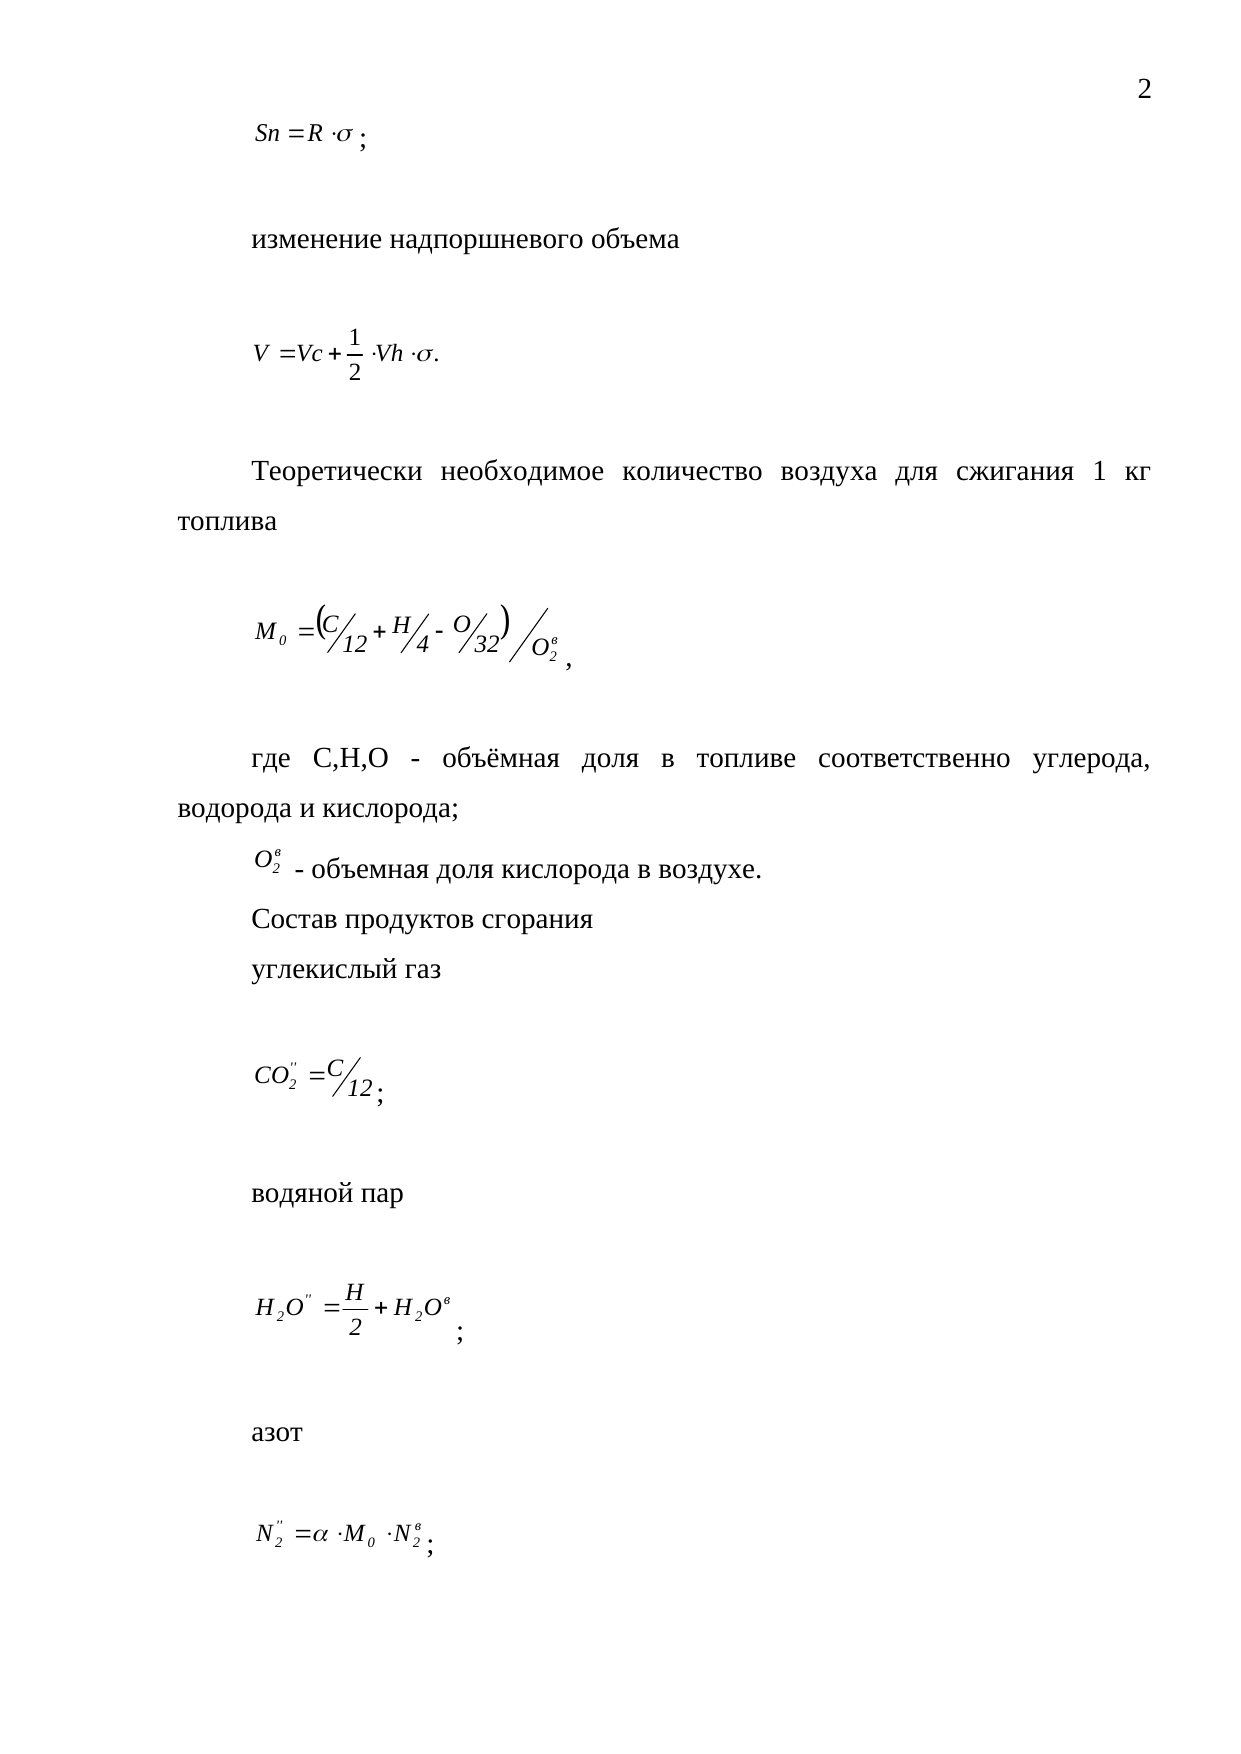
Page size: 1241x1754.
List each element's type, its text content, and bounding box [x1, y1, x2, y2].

text Состав продуктов сгорания [177, 901, 1152, 935]
text изменение надпоршневого объема [177, 221, 1152, 255]
text ; [177, 1514, 1152, 1560]
text ; [177, 118, 1152, 154]
text - объемная доля кислорода в воздухе. [177, 841, 1152, 884]
text водяной пар [177, 1176, 1152, 1209]
text Теоретически необходимое количество воздуха для сжигания 1 кг топлива [177, 453, 1152, 537]
text ; [177, 1052, 1152, 1108]
text углекислый газ [177, 952, 1152, 985]
text ; [177, 1276, 1152, 1347]
text , [177, 604, 1152, 673]
text где C,H,O - объёмная доля в топливе соответственно углерода, водорода и кислорода; [177, 740, 1152, 824]
text азот [177, 1414, 1152, 1447]
